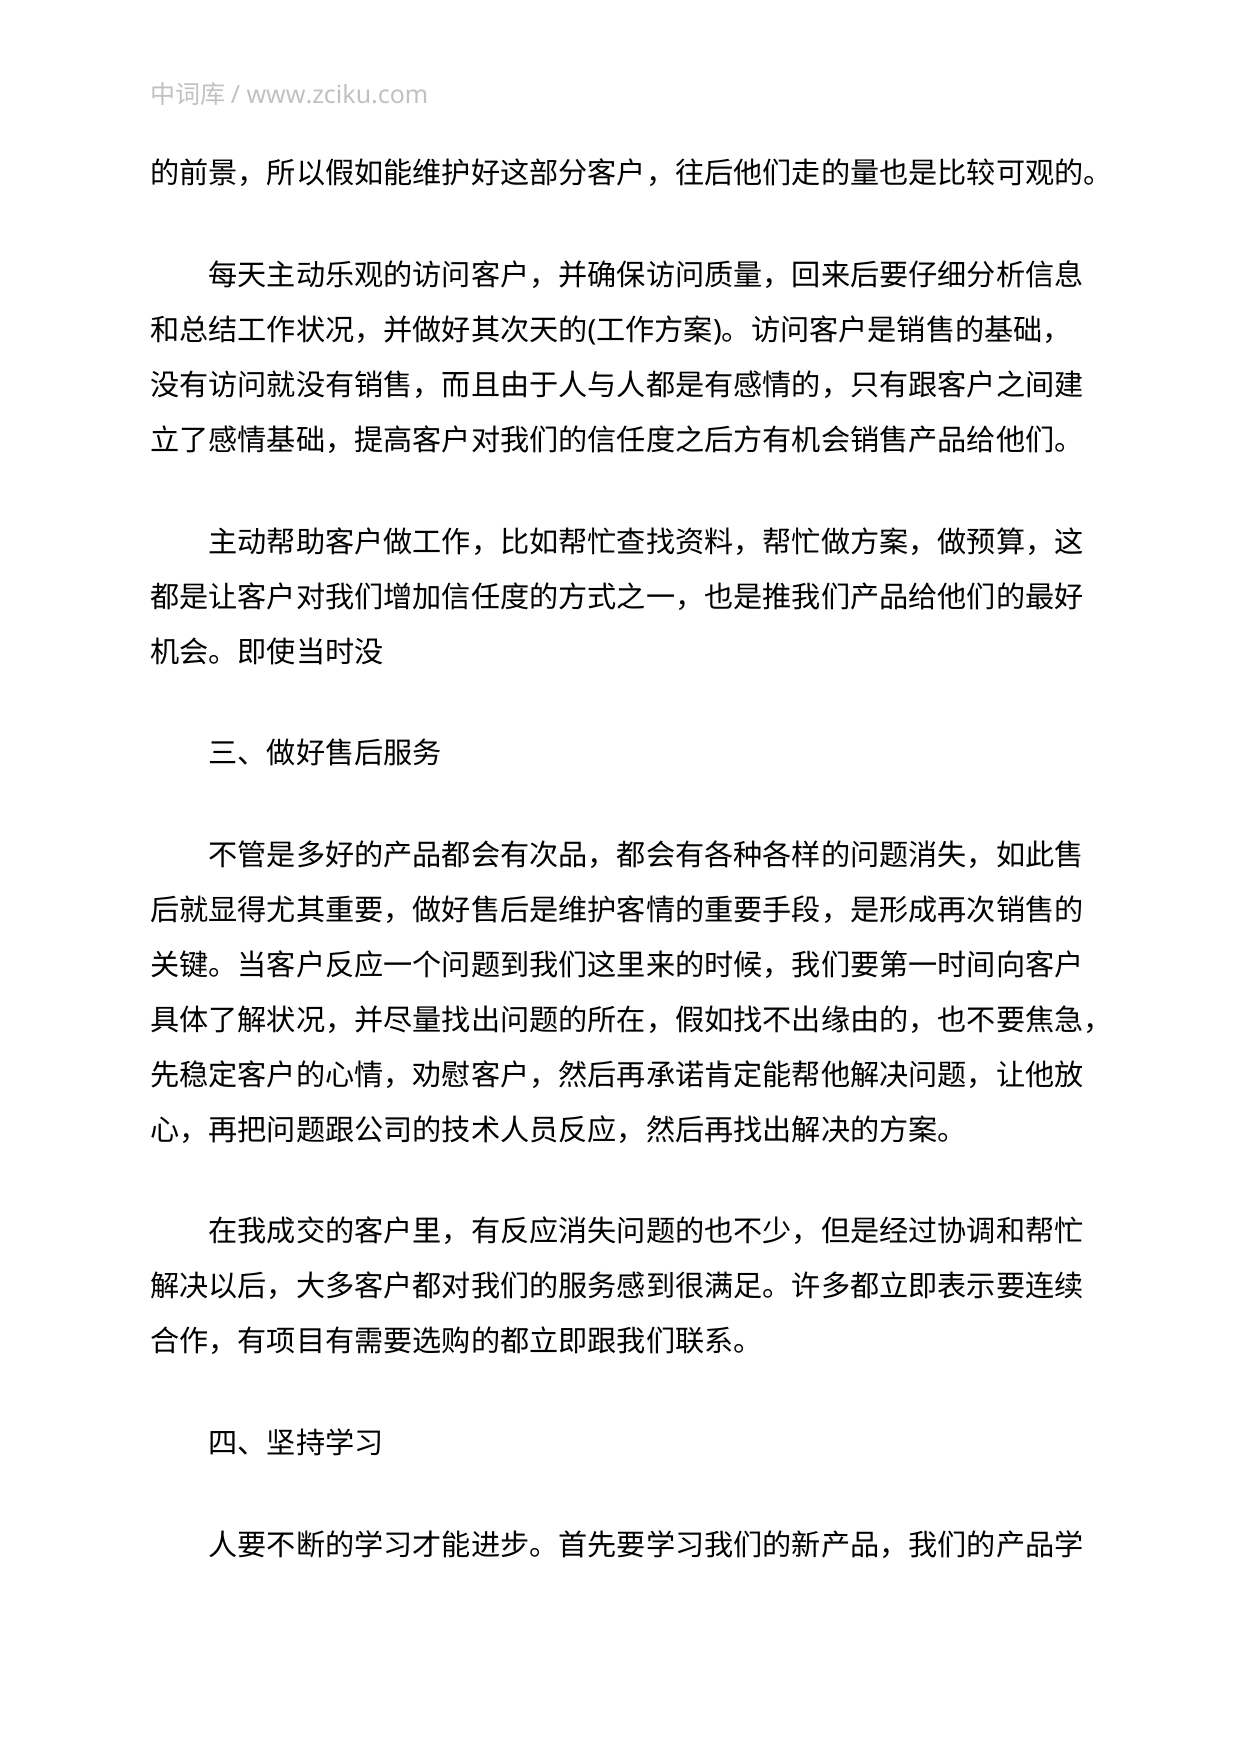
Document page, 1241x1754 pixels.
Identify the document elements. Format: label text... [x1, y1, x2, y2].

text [150, 1521, 1090, 1563]
text 每天主动乐观的访问客户，并确保访问质量，回来后要仔细分析信息和总结工作状况，并做好其次天的(工作方案)。访问客户是销售的基础，没有访问就没有销售，而且由于人与人都是有感情的，只有跟客户之间建立了感情基础，提高客户对我们的信任度之后方有机会销售产品给他们。 [150, 252, 1090, 459]
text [150, 150, 1090, 192]
text 三、做好售后服务 [150, 730, 1090, 772]
text 不管是多好的产品都会有次品，都会有各种各样的问题消失，如此售后就显得尤其重要，做好售后是维护客情的重要手段，是形成再次销售的关键。当客户反应一个问题到我们这里来的时候，我们要第一时间向客户具体了解状况，并尽量找出问题的所在，假如找不出缘由的，也不要焦急，先稳定客户的心情，劝慰客户，然后再承诺肯定能帮他解决问题，让他放心，再把问题跟公司的技术人员反应，然后再找出解决的方案。 [150, 832, 1090, 1148]
text 主动帮助客户做工作，比如帮忙查找资料，帮忙做方案，做预算，这都是让客户对我们增加信任度的方式之一，也是推我们产品给他们的最好机会。即使当时没 [150, 518, 1090, 670]
text 在我成交的客户里，有反应消失问题的也不少，但是经过协调和帮忙解决以后，大多客户都对我们的服务感到很满足。许多都立即表示要连续合作，有项目有需要选购的都立即跟我们联系。 [150, 1208, 1090, 1360]
text 四、坚持学习 [150, 1419, 1090, 1462]
